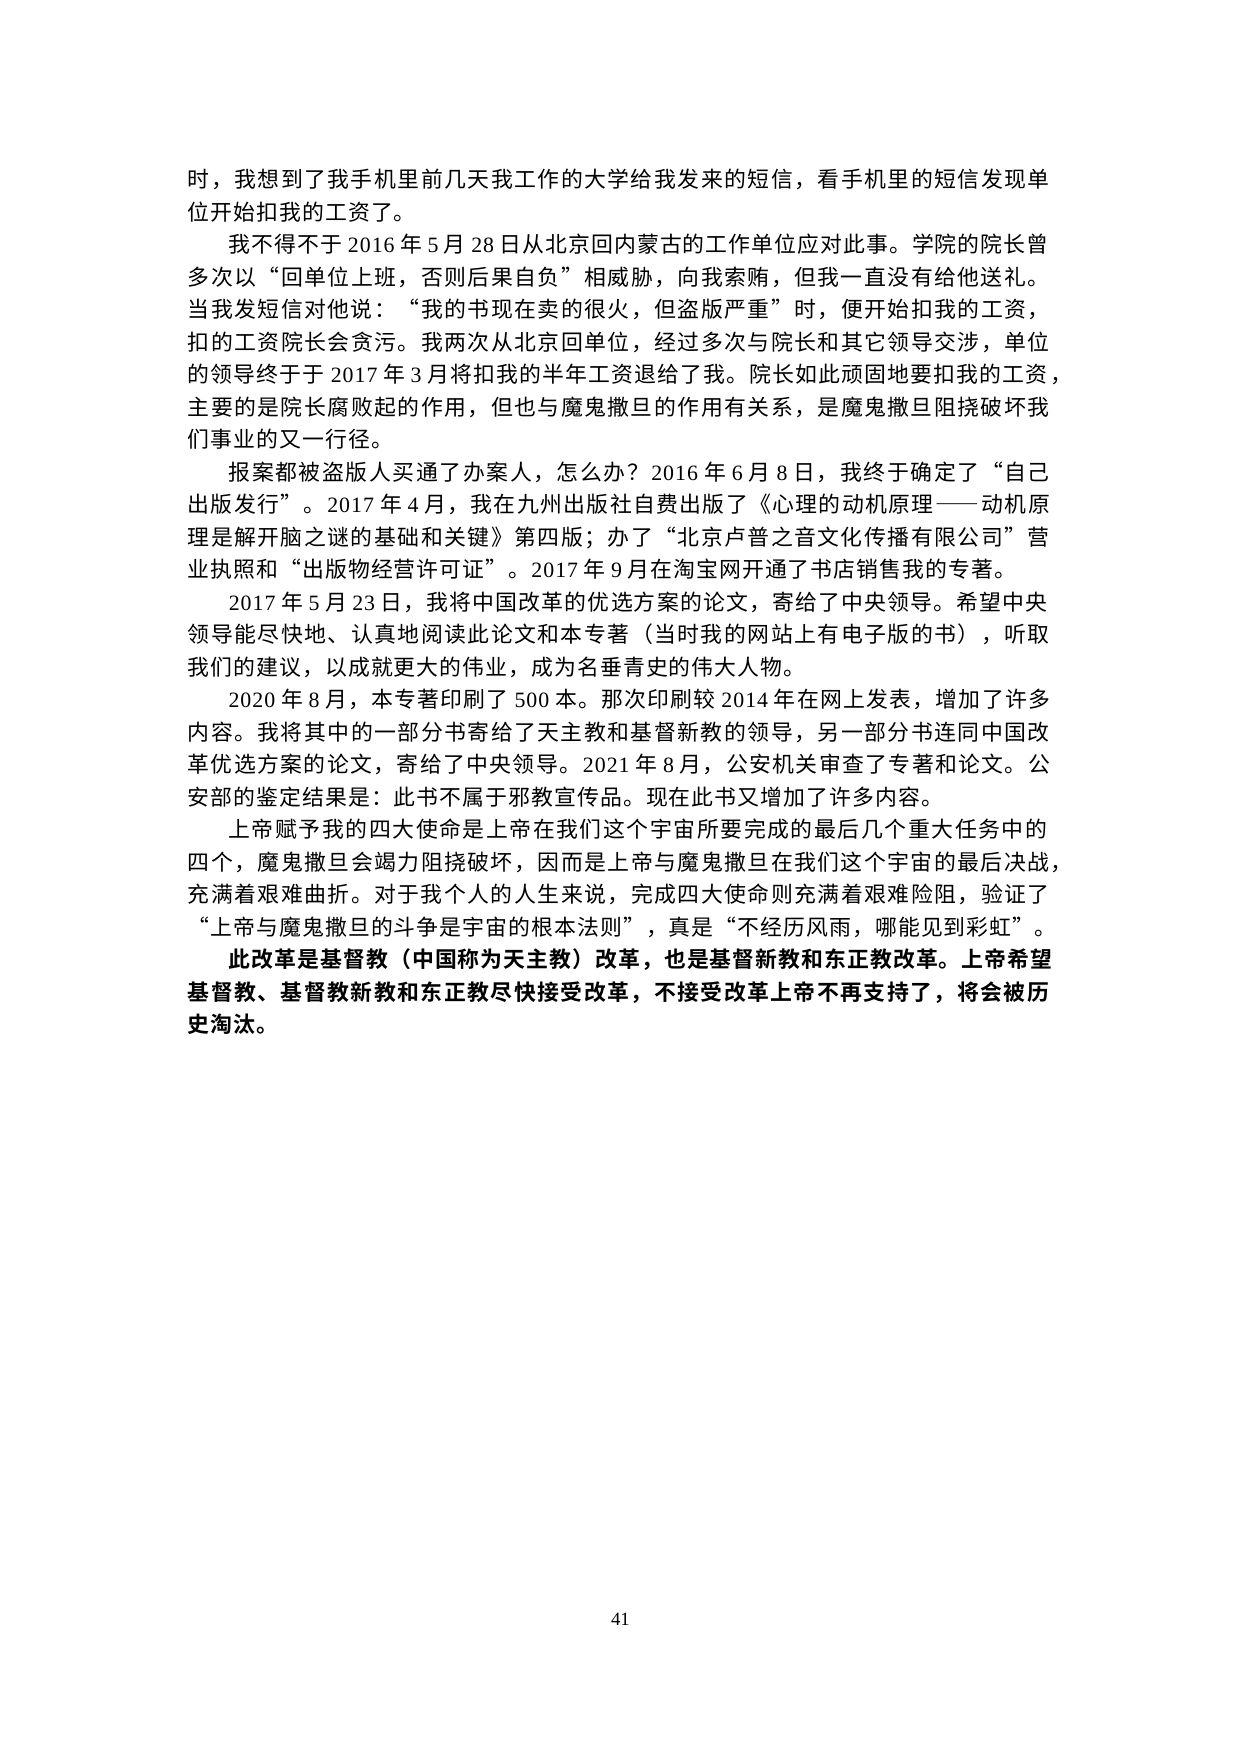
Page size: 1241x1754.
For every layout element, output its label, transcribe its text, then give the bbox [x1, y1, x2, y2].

text 我不得不于2016年5月28日从北京回内蒙古的工作单位应对此事。学院的院长曾多次以“回单位上班，否则后果自负”相威胁，向我索贿，但我一直没有给他送礼。当我发短信对他说：“我的书现在卖的很火，但盗版严重”时，便开始扣我的工资，扣的工资院长会贪污。我两次从北京回单位，经过多次与院长和其它领导交涉，单位的领导终于于2017年3月将扣我的半年工资退给了我。院长如此顽固地要扣我的工资，主要的是院长腐败起的作用，但也与魔鬼撒旦的作用有关系，是魔鬼撒旦阻挠破坏我们事业的又一行径。 [187, 227, 1050, 454]
text 上帝赋予我的四大使命是上帝在我们这个宇宙所要完成的最后几个重大任务中的四个，魔鬼撒旦会竭力阻挠破坏，因而是上帝与魔鬼撒旦在我们这个宇宙的最后决战，充满着艰难曲折。对于我个人的人生来说，完成四大使命则充满着艰难险阻，验证了“上帝与魔鬼撒旦的斗争是宇宙的根本法则”，真是“不经历风雨，哪能见到彩虹”。 [187, 812, 1050, 942]
text 2017年5月23日，我将中国改革的优选方案的论文，寄给了中央领导。希望中央领导能尽快地、认真地阅读此论文和本专著（当时我的网站上有电子版的书），听取我们的建议，以成就更大的伟业，成为名垂青史的伟大人物。 [187, 584, 1050, 682]
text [187, 162, 1050, 227]
text 2020年8月，本专著印刷了500本。那次印刷较2014年在网上发表，增加了许多内容。我将其中的一部分书寄给了天主教和基督新教的领导，另一部分书连同中国改革优选方案的论文，寄给了中央领导。2021年8月，公安机关审查了专著和论文。公安部的鉴定结果是：此书不属于邪教宣传品。现在此书又增加了许多内容。 [187, 682, 1050, 812]
text 此改革是基督教（中国称为天主教）改革，也是基督新教和东正教改革。上帝希望基督教、基督教新教和东正教尽快接受改革，不接受改革上帝不再支持了，将会被历史淘汰。 [187, 942, 1053, 1039]
text 报案都被盗版人买通了办案人，怎么办？2016年6月8日，我终于确定了“自己出版发行”。2017年4月，我在九州出版社自费出版了《心理的动机原理——动机原理是解开脑之谜的基础和关键》第四版；办了“北京卢普之音文化传播有限公司”营业执照和“出版物经营许可证”。2017年9月在淘宝网开通了书店销售我的专著。 [187, 454, 1050, 584]
